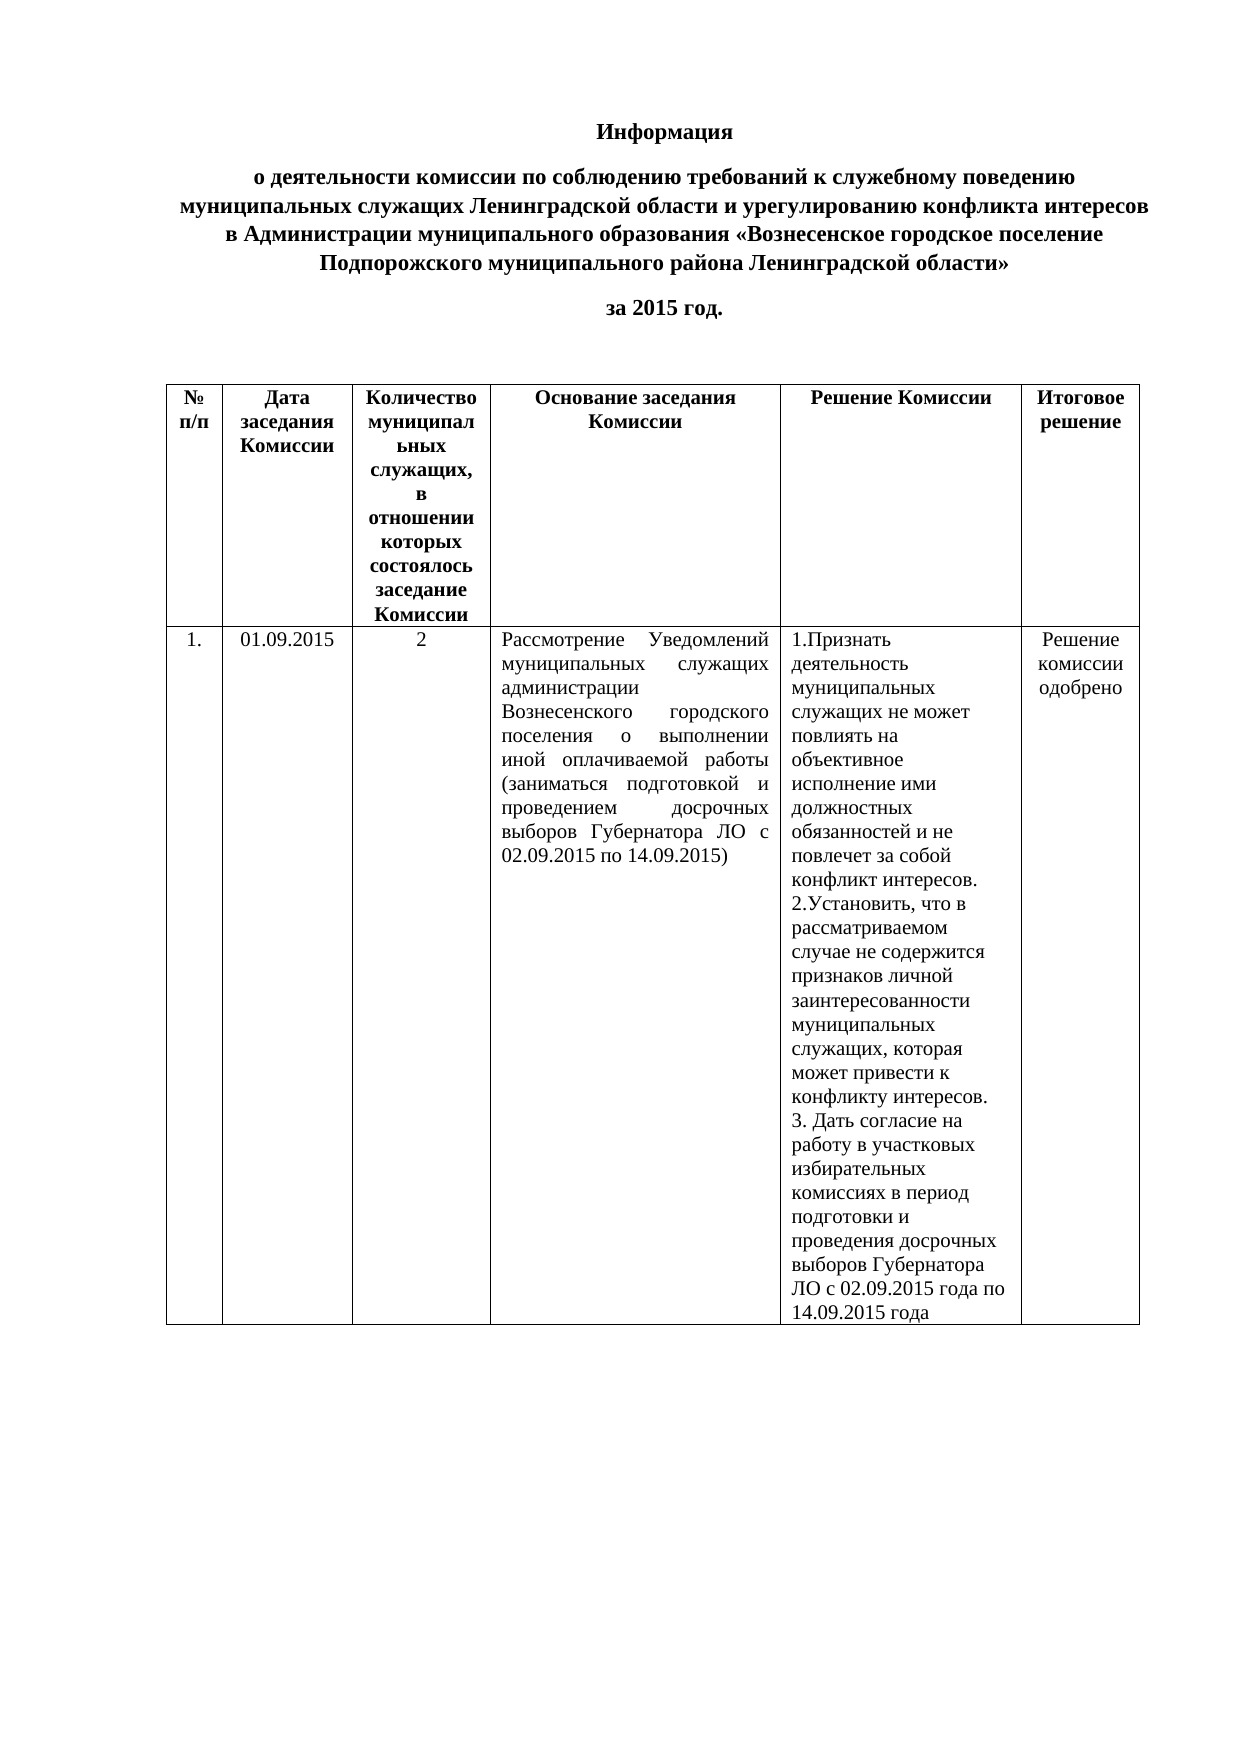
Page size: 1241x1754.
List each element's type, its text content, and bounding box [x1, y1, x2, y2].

table_cell 1. [167, 627, 222, 1324]
table_header Дата заседания Комиссии [223, 385, 352, 626]
text о деятельности комиссии по соблюдению требований к служебному поведению муниципальных служащих Ленинградской области и урегулированию конфликта интересов в Администрации муниципального образования «Вознесенское городское поселение Подпорожского муниципального района Ленинградской области» [177, 163, 1152, 275]
table_header Итоговое решение [1022, 385, 1139, 626]
table_cell 01.09.2015 [223, 627, 352, 1324]
table_cell Решение комиссии одобрено [1022, 627, 1139, 1324]
text Информация [177, 118, 1152, 144]
table_cell 1.Признать деятельность муниципальных служащих не может повлиять на объективное исполнение ими должностных обязанностей и не повлечет за собой конфликт интересов. 2.Установить, что в рассматриваемом случае не содержится признаков личной заинтересованности муниципальных служащих, которая может привести к конфликту интересов. 3. Дать согласие на работу в участковых избирательных комиссиях в период подготовки и проведения досрочных выборов Губернатора ЛО с 02.09.2015 года по 14.09.2015 года [781, 627, 1021, 1324]
table_cell Рассмотрение Уведомлений муниципальных служащих администрации Вознесенского городского поселения о выполнении иной оплачиваемой работы (заниматься подготовкой и проведением досрочных выборов Губернатора ЛО с 02.09.2015 по 14.09.2015) [491, 627, 780, 1324]
table_header Основание заседания Комиссии [491, 385, 780, 626]
table_cell 2 [353, 627, 490, 1324]
table_header Количество муниципальных служащих, в отношении которых состоялось заседание Комиссии [353, 385, 490, 626]
table_header Решение Комиссии [781, 385, 1021, 626]
text за 2015 год. [177, 294, 1152, 320]
table_header № п/п [167, 385, 222, 626]
